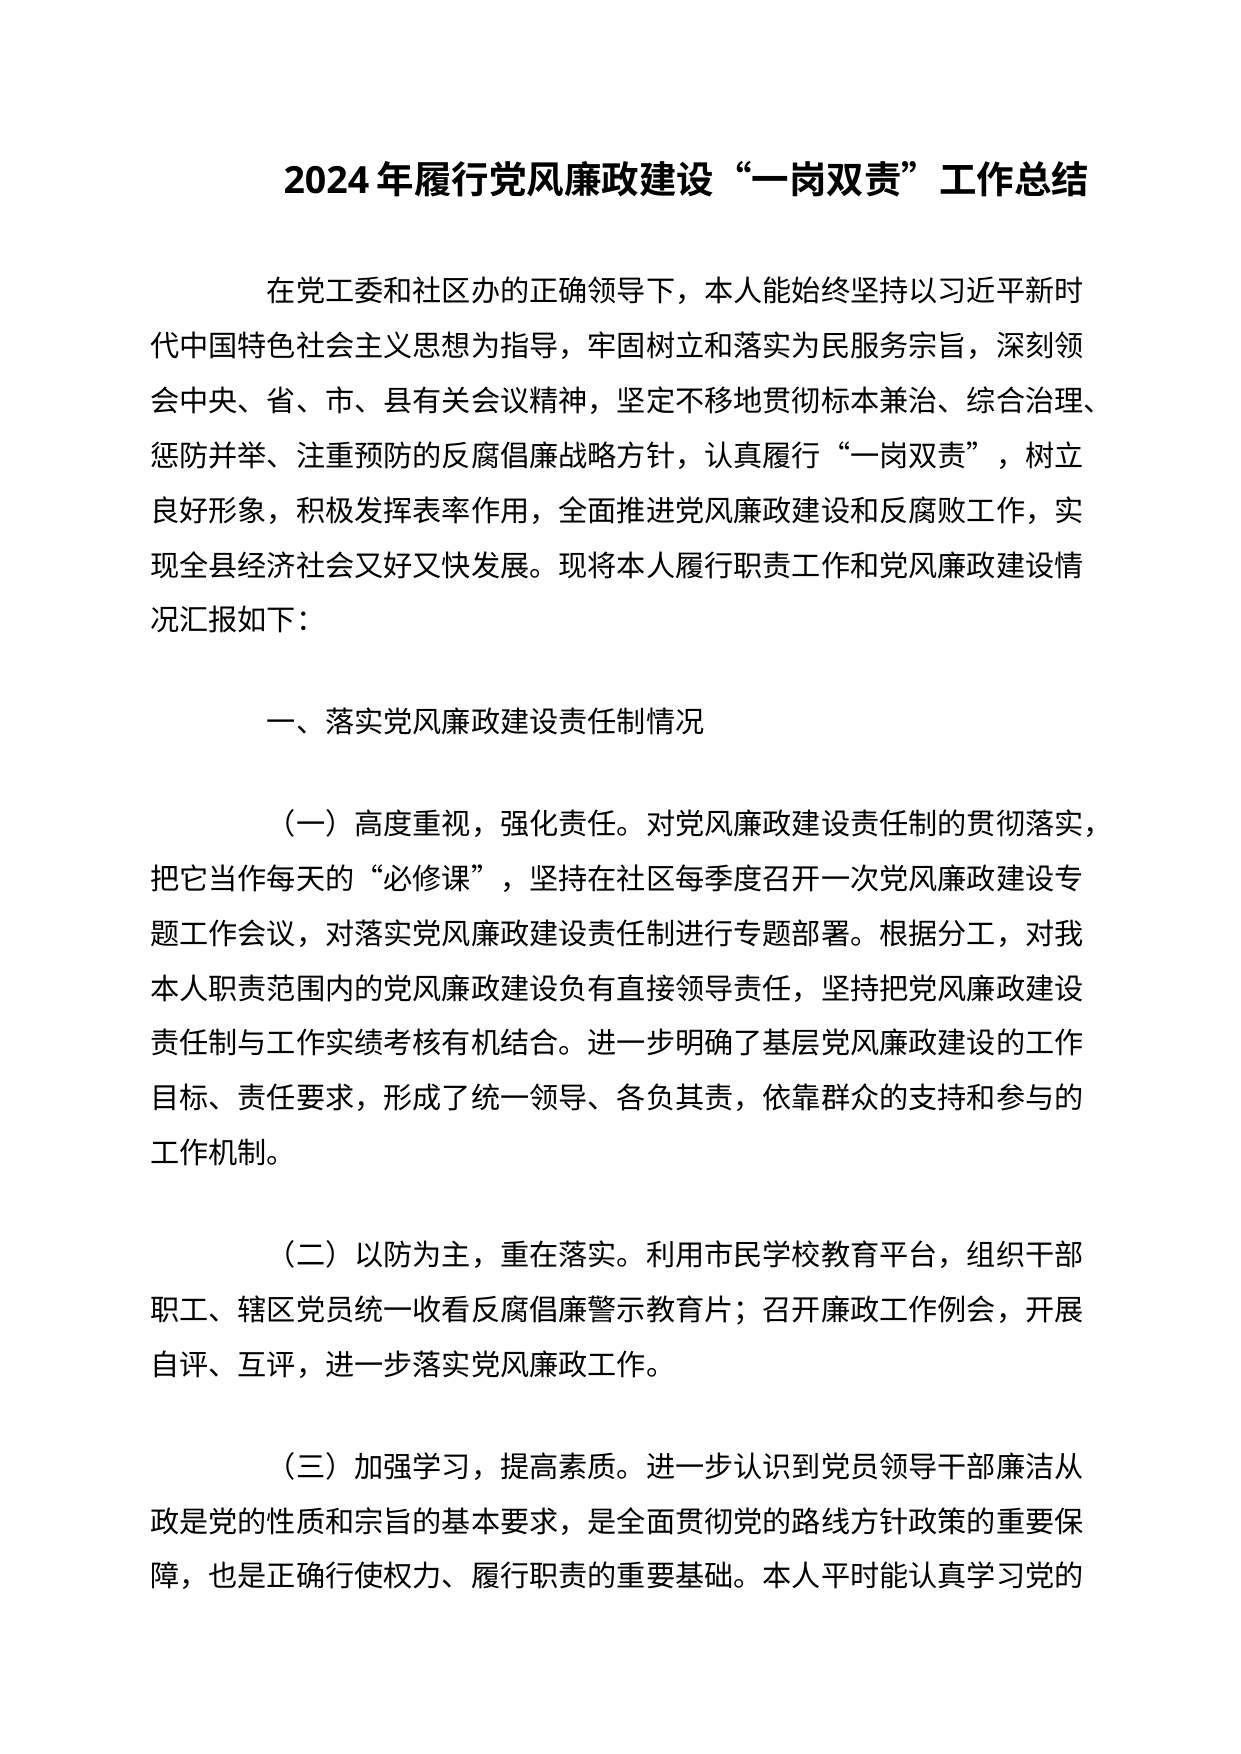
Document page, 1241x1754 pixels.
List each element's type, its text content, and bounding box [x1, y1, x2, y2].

text 2024年履行党风廉政建设“一岗双责”工作总结 [150, 150, 1090, 204]
text 一、落实党风廉政建设责任制情况 [150, 699, 1090, 741]
text （二）以防为主，重在落实。利用市民学校教育平台，组织干部职工、辖区党员统一收看反腐倡廉警示教育片；召开廉政工作例会，开展自评、互评，进一步落实党风廉政工作。 [150, 1232, 1090, 1384]
text 在党工委和社区办的正确领导下，本人能始终坚持以习近平新时代中国特色社会主义思想为指导，牢固树立和落实为民服务宗旨，深刻领会中央、省、市、县有关会议精神，坚定不移地贯彻标本兼治、综合治理、惩防并举、注重预防的反腐倡廉战略方针，认真履行“一岗双责”，树立良好形象，积极发挥表率作用，全面推进党风廉政建设和反腐败工作，实现全县经济社会又好又快发展。现将本人履行职责工作和党风廉政建设情况汇报如下： [150, 268, 1090, 639]
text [150, 1443, 1090, 1595]
text （一）高度重视，强化责任。对党风廉政建设责任制的贯彻落实，把它当作每天的“必修课”，坚持在社区每季度召开一次党风廉政建设专题工作会议，对落实党风廉政建设责任制进行专题部署。根据分工，对我本人职责范围内的党风廉政建设负有直接领导责任，坚持把党风廉政建设责任制与工作实绩考核有机结合。进一步明确了基层党风廉政建设的工作目标、责任要求，形成了统一领导、各负其责，依靠群众的支持和参与的工作机制。 [150, 801, 1090, 1172]
